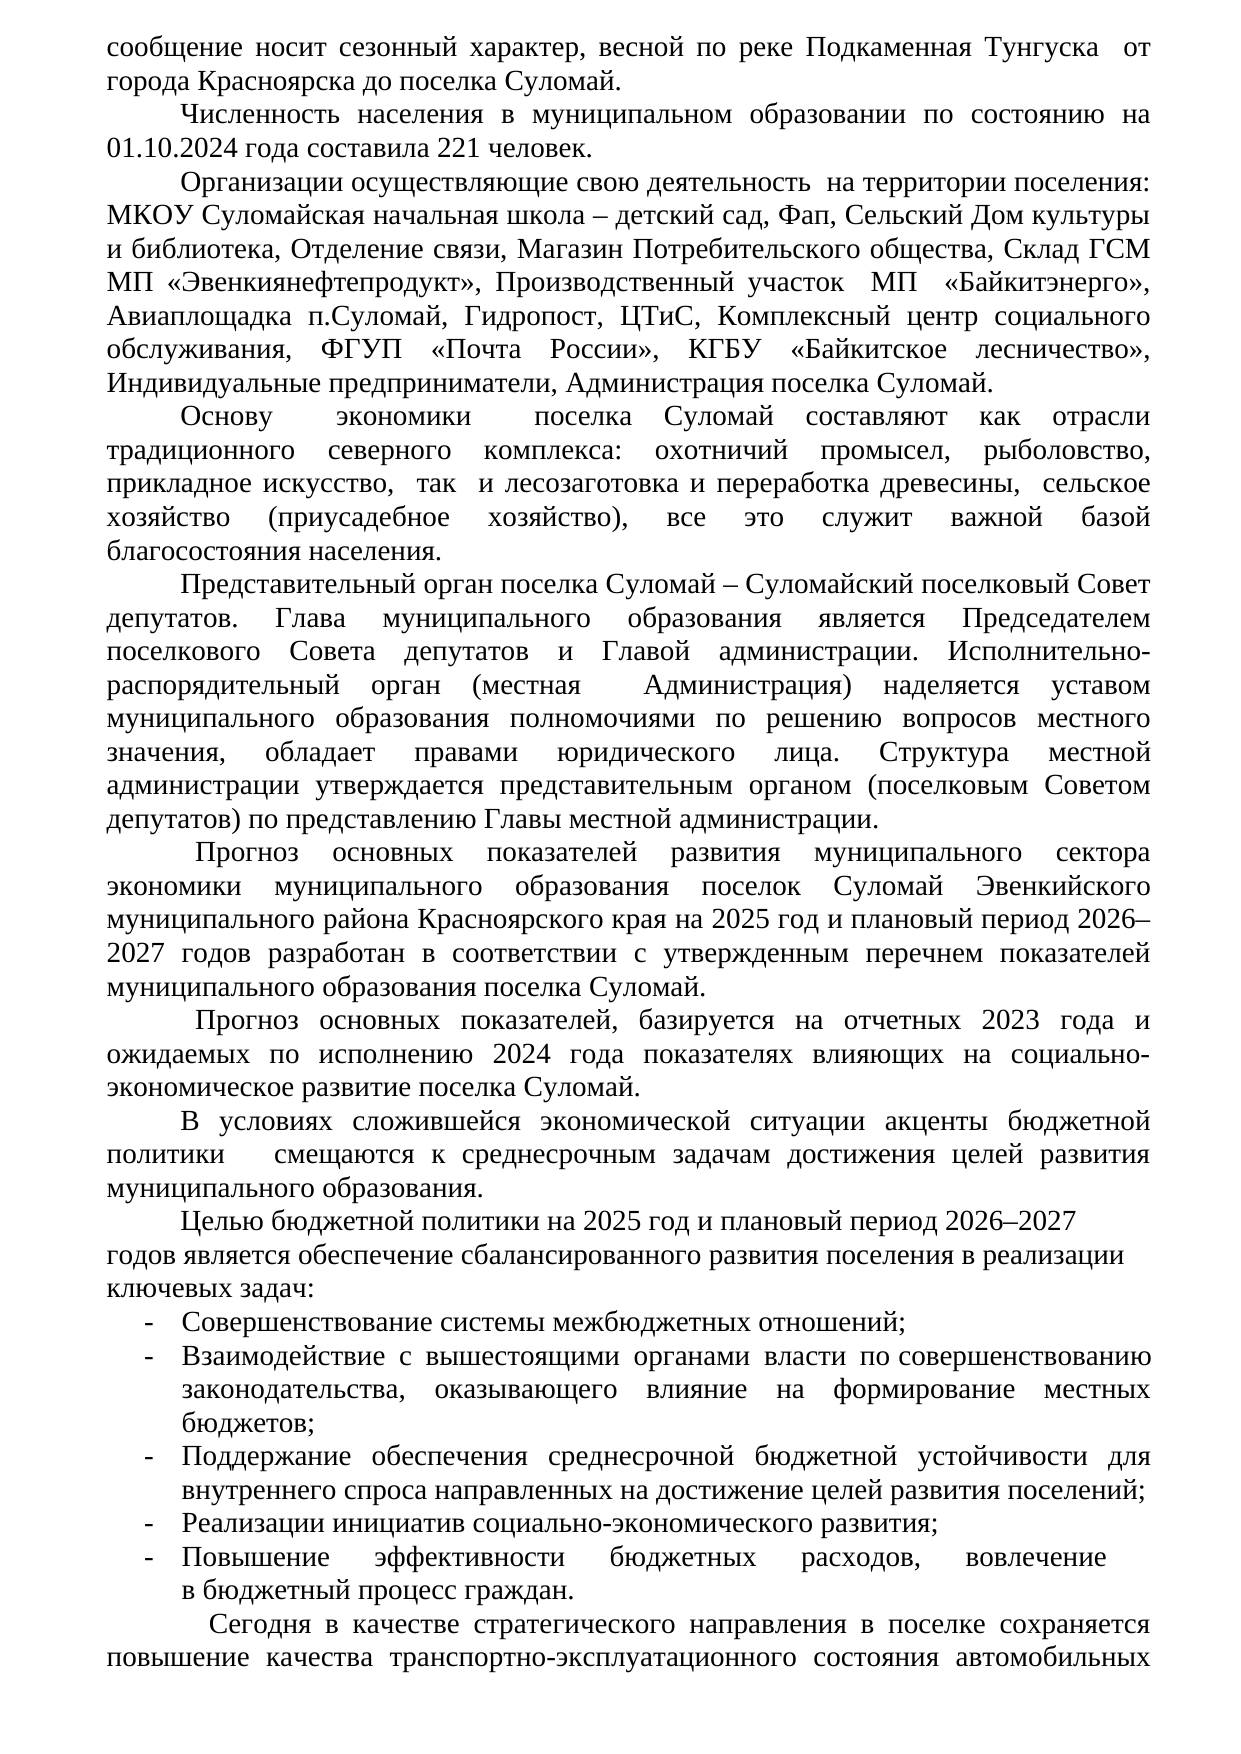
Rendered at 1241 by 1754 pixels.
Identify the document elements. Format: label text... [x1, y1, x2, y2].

text Основу экономики поселка Суломай составляют как отрасли традиционного северного комплекса: охотничий промысел, рыболовство, прикладное искусство, так и лесозаготовка и переработка древесины, сельское хозяйство (приусадебное хозяйство), все это служит важной базой благосостояния населения. [106, 398, 1152, 566]
list Повышение эффективности бюджетных расходов, вовлечение в бюджетный процесс граждан. [144, 1539, 1152, 1606]
text Прогноз основных показателей развития муниципального сектора экономики муниципального образования поселок Суломай Эвенкийского муниципального района Красноярского края на 2025 год и плановый период 2026–2027 годов разработан в соответствии с утвержденным перечнем показателей муниципального образования поселка Суломай. [106, 834, 1152, 1002]
text Целью бюджетной политики на 2025 год и плановый период 2026–2027 годов является обеспечение сбалансированного развития поселения в реализации ключевых задач: [106, 1203, 1152, 1304]
list Поддержание обеспечения среднесрочной бюджетной устойчивости для внутреннего спроса направленных на достижение целей развития поселений; [144, 1438, 1152, 1505]
text В условиях сложившейся экономической ситуации акценты бюджетной политики смещаются к среднесрочным задачам достижения целей развития муниципального образования. [106, 1103, 1152, 1203]
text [106, 29, 1152, 97]
text Прогноз основных показателей, базируется на отчетных 2023 года и ожидаемых по исполнению 2024 года показателях влияющих на социально-экономическое развитие поселка Суломай. [106, 1002, 1152, 1103]
text Численность населения в муниципальном образовании по состоянию на 01.10.2024 года составила 221 человек. [106, 97, 1152, 164]
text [106, 1606, 1152, 1673]
text Представительный орган поселка Суломай – Суломайский поселковый Совет депутатов. Глава муниципального образования является Председателем поселкового Совета депутатов и Главой администрации. Исполнительно-распорядительный орган (местная Администрация) наделяется уставом муниципального образования полномочиями по решению вопросов местного значения, обладает правами юридического лица. Структура местной администрации утверждается представительным органом (поселковым Советом депутатов) по представлению Главы местной администрации. [106, 566, 1152, 834]
list Совершенствование системы межбюджетных отношений; [144, 1304, 1152, 1338]
text Организации осуществляющие свою деятельность на территории поселения: МКОУ Суломайская начальная школа – детский сад, Фап, Сельский Дом культуры и библиотека, Отделение связи, Магазин Потребительского общества, Склад ГСМ МП «Эвенкиянефтепродукт», Производственный участок МП «Байкитэнерго», Авиаплощадка п.Суломай, Гидропост, ЦТиС, Комплексный центр социального обслуживания, ФГУП «Почта России», КГБУ «Байкитское лесничество», Индивидуальные предприниматели, Администрация поселка Суломай. [106, 164, 1152, 398]
list Взаимодействие с вышестоящими органами власти по совершенствованию законодательства, оказывающего влияние на формирование местных бюджетов; [144, 1338, 1152, 1438]
list Реализации инициатив социально-экономического развития; [144, 1505, 1152, 1539]
